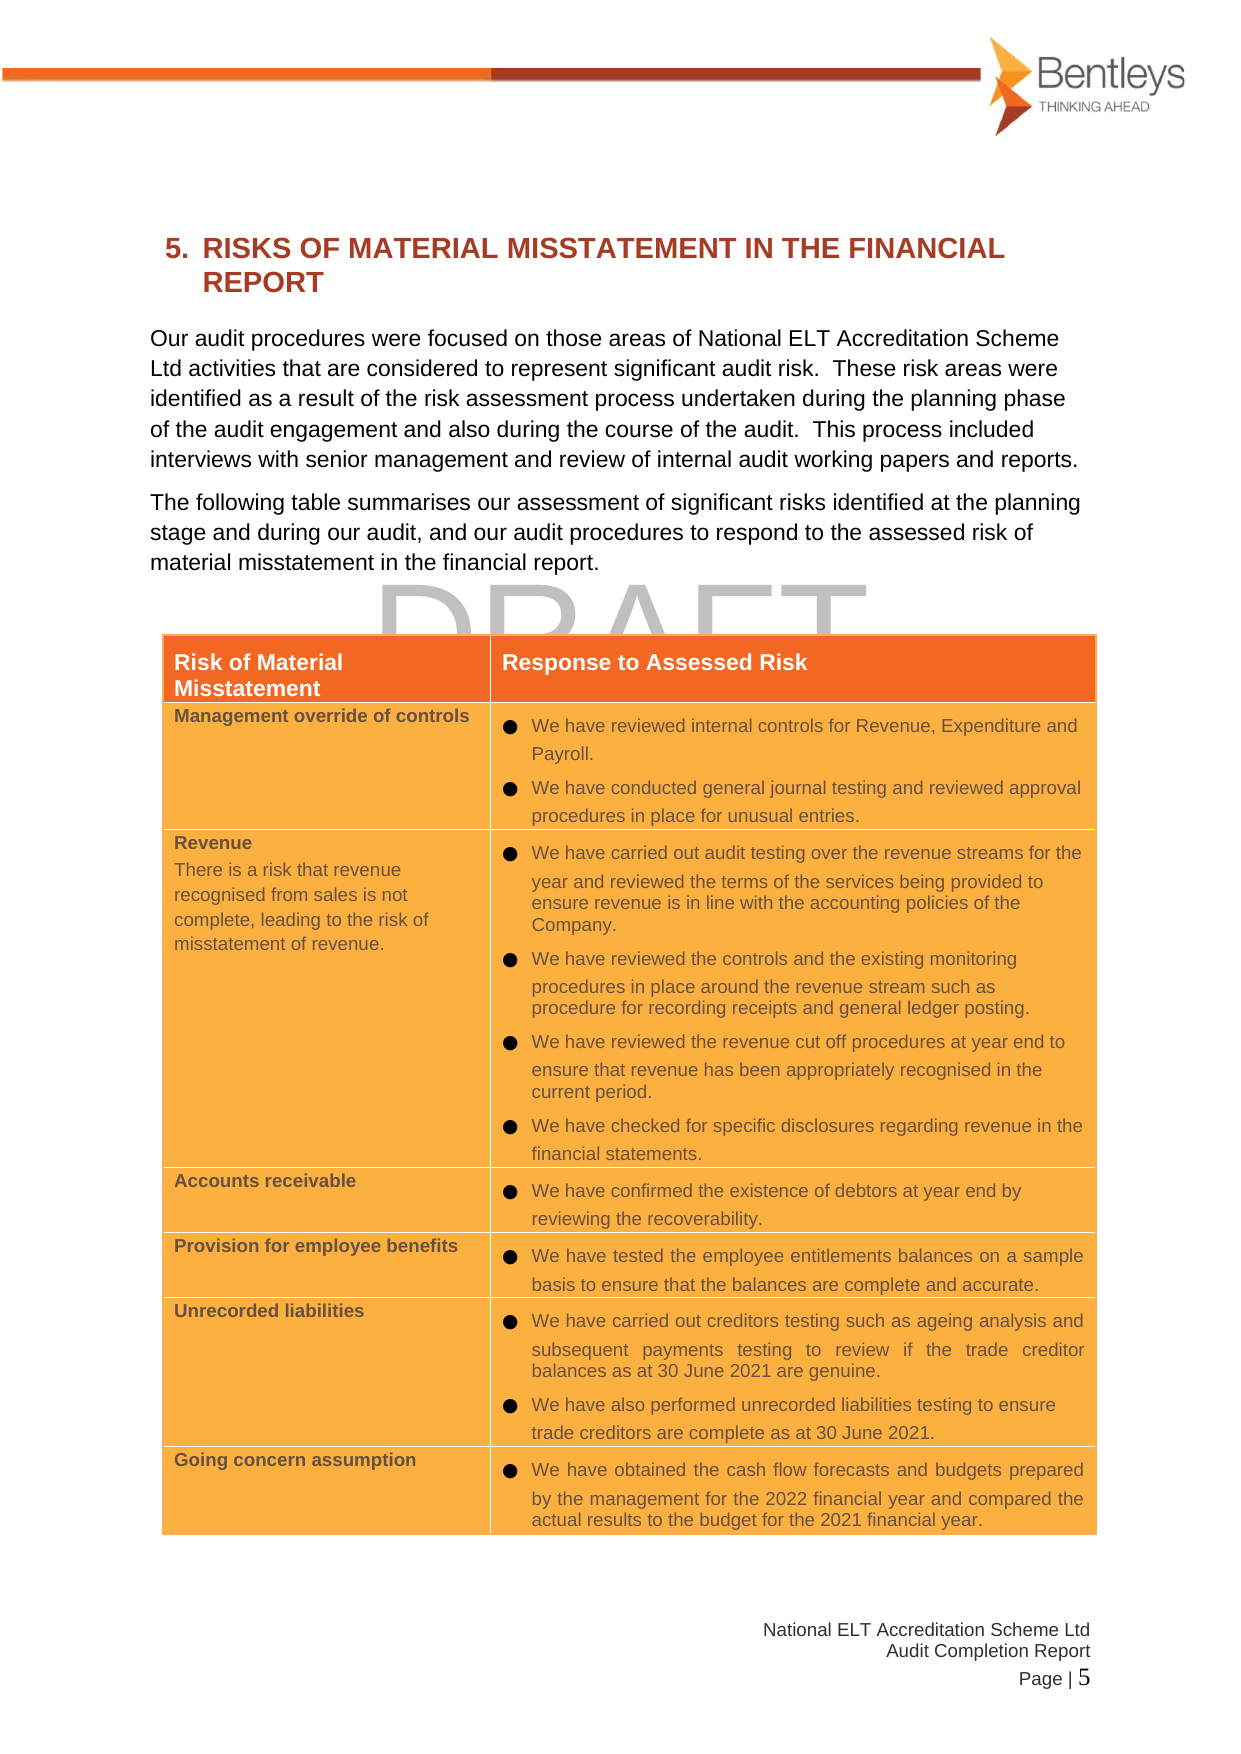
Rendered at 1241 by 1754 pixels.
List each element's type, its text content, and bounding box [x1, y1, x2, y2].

table_cell We have carried out audit testing over the revenue streams for the year and reviewed the terms of the services being provided to ensure revenue is in line with the accounting policies of the Company. We have reviewed the controls and the existing monitoring procedures in place around the revenue stream such as procedure for recording receipts and general ledger posting. We have reviewed the revenue cut off procedures at year end to ensure that revenue has been appropriately recognised in the current period. We have checked for specific disclosures regarding revenue in the financial statements. [491, 830, 1095, 1167]
picture [2, 68, 981, 82]
table_cell We have confirmed the existence of debtors at year end by reviewing the recoverability. [491, 1168, 1095, 1232]
subtitle RISKS OF MATERIAL MISSTATEMENT IN THE FINANCIAL REPORT [165, 231, 1090, 298]
table_cell We have reviewed internal controls for Revenue, Expenditure and Payroll. We have conducted general journal testing and reviewed approval procedures in place for unusual entries. [491, 703, 1095, 829]
table_cell Management override of controls [164, 703, 490, 829]
table_cell Unrecorded liabilities [164, 1298, 490, 1446]
table_cell We have tested the employee entitlements balances on a sample basis to ensure that the balances are complete and accurate. [491, 1233, 1095, 1297]
table_cell Going concern assumption [164, 1447, 490, 1533]
table_cell Revenue There is a risk that revenue recognised from sales is not complete, leading to the risk of misstatement of revenue. [164, 830, 490, 1167]
table_cell We have carried out creditors testing such as ageing analysis and subsequent payments testing to review if the trade creditor balances as at 30 June 2021 are genuine. We have also performed unrecorded liabilities testing to ensure trade creditors are complete as at 30 June 2021. [491, 1298, 1095, 1446]
table_cell We have obtained the cash flow forecasts and budgets prepared by the management for the 2022 financial year and compared the actual results to the budget for the 2021 financial year. [491, 1447, 1095, 1533]
table_cell Provision for employee benefits [164, 1233, 490, 1297]
text The following table summarises our assessment of significant risks identified at the planning stage and during our audit, and our audit procedures to respond to the assessed risk of material misstatement in the financial report. [150, 488, 1090, 575]
table_cell Accounts receivable [164, 1168, 490, 1232]
text Our audit procedures were focused on those areas of National ELT Accreditation Scheme Ltd activities that are considered to represent significant audit risk. These risk areas were identified as a result of the risk assessment process undertaken during the planning phase of the audit engagement and also during the course of the audit. This process included interviews with senior management and review of internal audit working papers and reports. [150, 325, 1090, 472]
picture [989, 37, 1185, 136]
table_header Response to Assessed Risk [491, 636, 1095, 702]
table_header Risk of Material Misstatement [164, 636, 490, 702]
